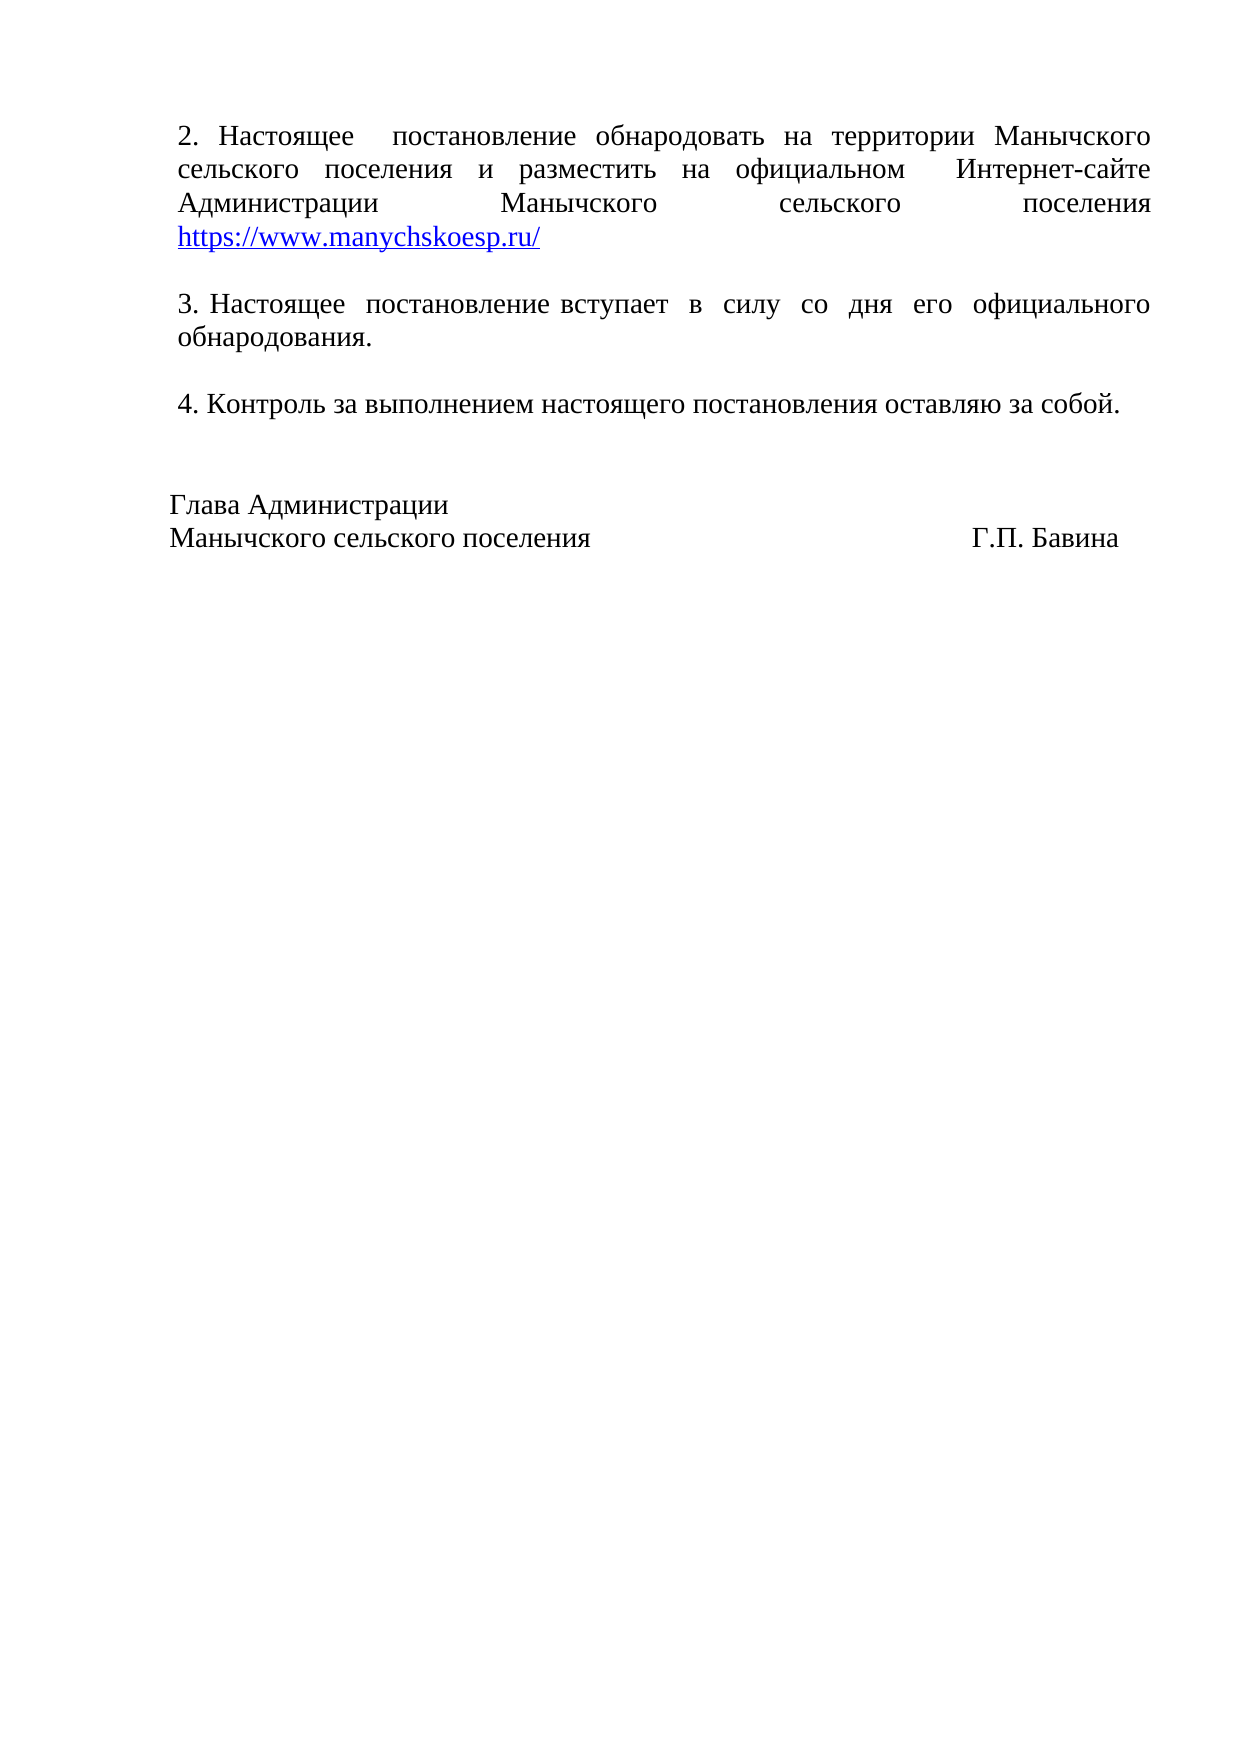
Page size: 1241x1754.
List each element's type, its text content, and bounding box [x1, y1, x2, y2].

text 2. Настоящее постановление обнародовать на территории Манычского сельского поселения и разместить на официальном Интернет-сайте Администрации Манычского сельского поселения https://www.manychskoesp.ru/ [177, 118, 1152, 252]
table_header Глава Администрации Манычского сельского поселения [158, 487, 628, 608]
text 3. Настоящее постановление вступает в силу со дня его официального обнародования. [177, 286, 1152, 353]
table_header Г.П. Бавина [628, 487, 1171, 608]
text 4. Контроль за выполнением настоящего постановления оставляю за собой. [177, 386, 1152, 420]
